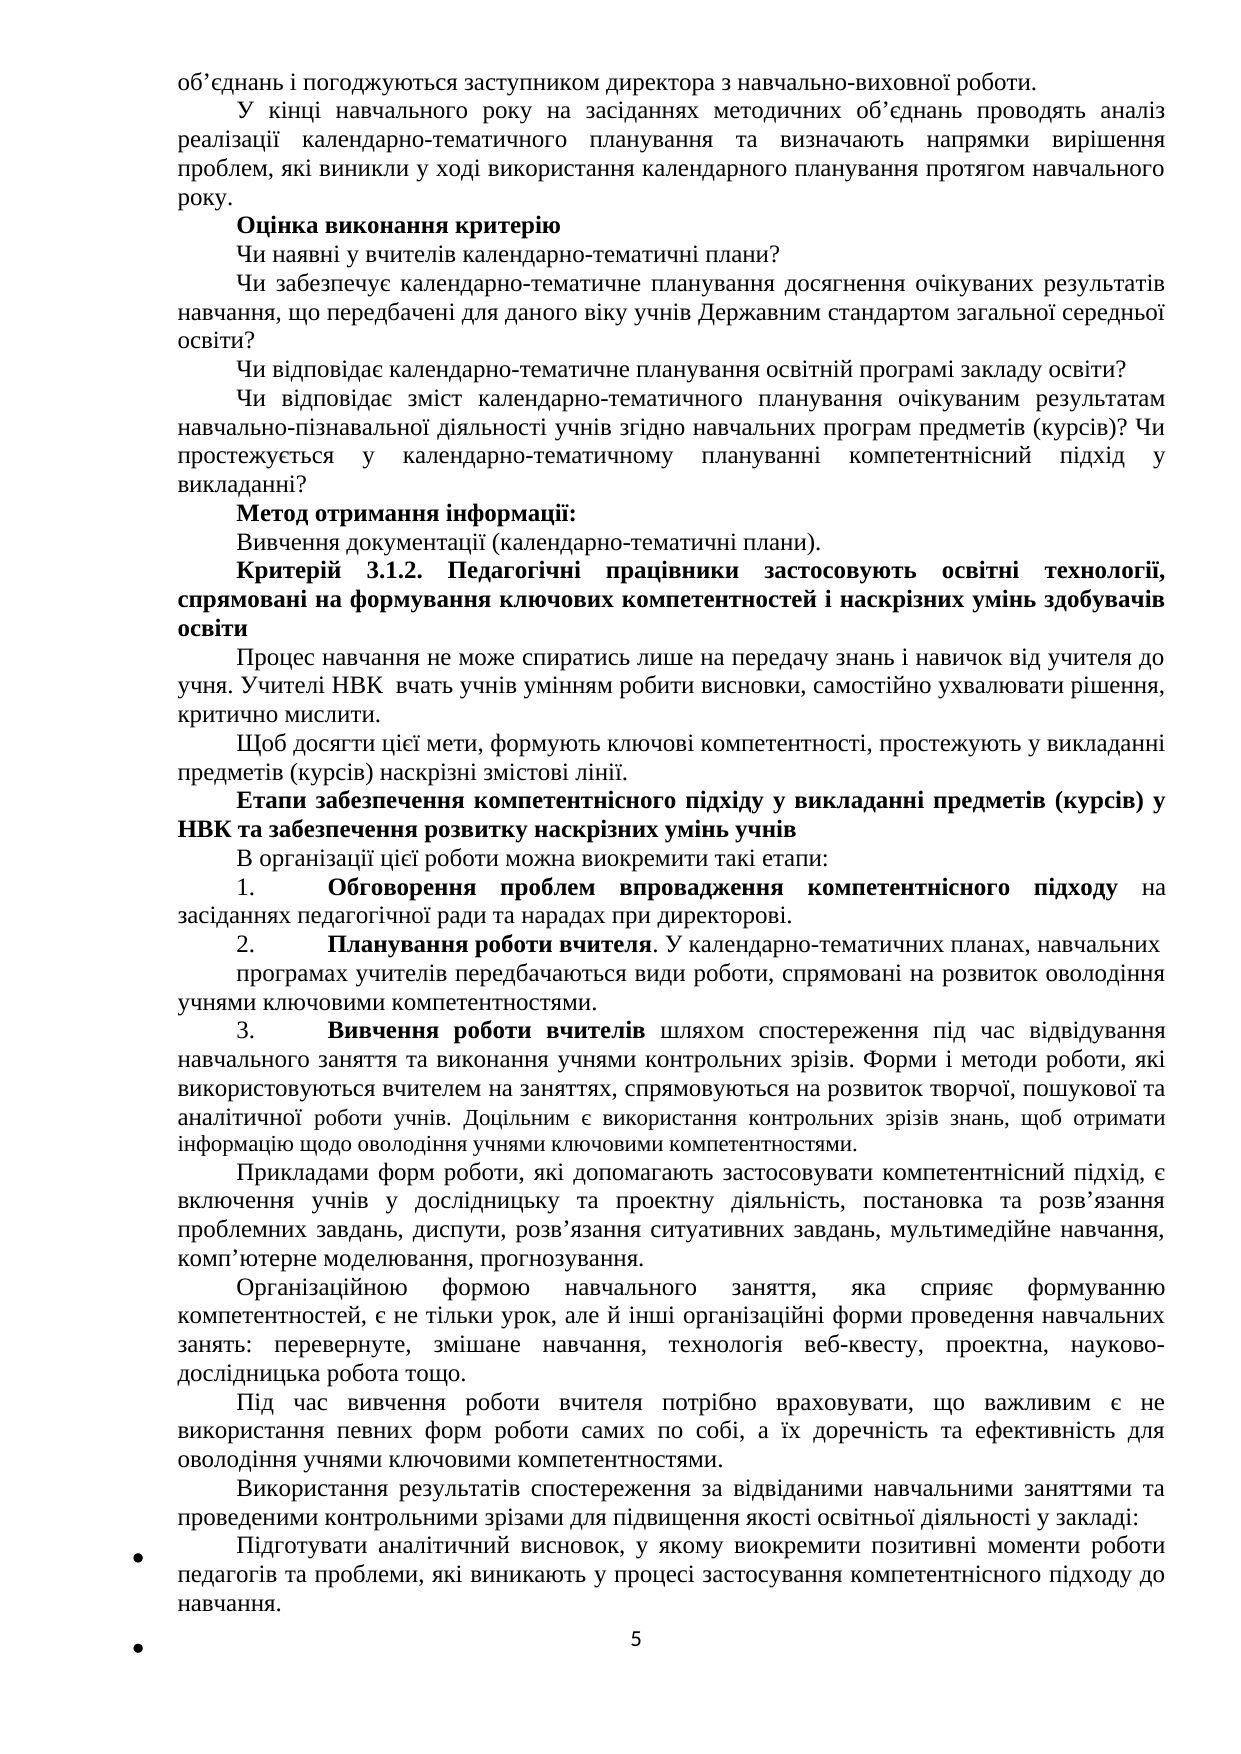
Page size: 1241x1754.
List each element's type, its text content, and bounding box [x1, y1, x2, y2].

text Під час вивчення роботи вчителя потрібно враховувати, що важливим є не використання певних форм роботи самих по собі, а їх доречність та ефективність для оволодіння учнями ключовими компетентностями. [177, 1387, 1166, 1473]
text Чи відповідає календарно-тематичне планування освітній програмі закладу освіти? [177, 354, 1166, 383]
text Прикладами форм роботи, які допомагають застосовувати компетентнісний підхід, є включення учнів у дослідницьку та проектну діяльність, постановка та розв’язання проблемних завдань, диспути, розв’язання ситуативних завдань, мультимедійне навчання, комп’ютерне моделювання, прогнозування. [177, 1157, 1166, 1272]
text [177, 67, 1166, 95]
list Обговорення проблем впровадження компетентнісного підходу на засіданнях педагогічної ради та нарадах при директорові. [177, 872, 1166, 929]
subtitle Метод отримання інформації: [177, 498, 1166, 527]
list Вивчення роботи вчителів шляхом спостереження під час відвідування навчального заняття та виконання учнями контрольних зрізів. Форми і методи роботи, які використовуються вчителем на заняттях, спрямовуються на розвиток творчої, пошукової та аналітичної роботи учнів. Доцільним є використання контрольних зрізів знань, щоб отримати інформацію щодо оволодіння учнями ключовими компетентностями. [177, 1015, 1166, 1157]
text Щоб досягти цієї мети, формують ключові компетентності, простежують у викладанні предметів (курсів) наскрізні змістові лінії. [177, 728, 1166, 785]
text Використання результатів спостереження за відвіданими навчальними заняттями та проведеними контрольними зрізами для підвищення якості освітньої діяльності у закладі: [177, 1473, 1166, 1531]
text Чи забезпечує календарно-тематичне планування досягнення очікуваних результатів навчання, що передбачені для даного віку учнів Державним стандартом загальної середньої освіти? [177, 268, 1166, 354]
text У кінці навчального року на засіданнях методичних об’єднань проводять аналіз реалізації календарно-тематичного планування та визначають напрямки вирішення проблем, які виникли у ході використання календарного планування протягом навчального року. [177, 95, 1166, 210]
list Планування роботи вчителя. У календарно-тематичних планах, навчальних [177, 929, 1166, 958]
text Процес навчання не може спиратись лише на передачу знань і навичок від учителя до учня. Учителі НВК вчать учнів умінням робити висновки, самостійно ухвалювати рішення, критично мислити. [177, 642, 1166, 728]
text В організації цієї роботи можна виокремити такі етапи: [177, 843, 1166, 872]
picture [132, 1630, 156, 1661]
picture [132, 1539, 156, 1571]
text Організаційною формою навчального заняття, яка сприяє формуванню компетентностей, є не тільки урок, але й інші організаційні форми проведення навчальних занять: перевернуте, змішане навчання, технологія веб-квесту, проектна, науково-дослідницька робота тощо. [177, 1272, 1166, 1387]
text Чи відповідає зміст календарно-тематичного планування очікуваним результатам навчально-пізнавальної діяльності учнів згідно навчальних програм предметів (курсів)? Чи простежується у календарно-тематичному плануванні компетентнісний підхід у викладанні? [177, 383, 1166, 498]
text програмах учителів передбачаються види роботи, спрямовані на розвиток оволодіння учнями ключовими компетентностями. [177, 958, 1166, 1015]
subtitle Етапи забезпечення компетентнісного підхіду у викладанні предметів (курсів) у НВК та забезпечення розвитку наскрізних умінь учнів [177, 785, 1166, 843]
text Підготувати аналітичний висновок, у якому виокремити позитивні моменти роботи педагогів та проблеми, які виникають у процесі застосування компетентнісного підходу до навчання. [177, 1531, 1166, 1617]
subtitle Критерій 3.1.2. Педагогічні працівники застосовують освітні технології, спрямовані на формування ключових компетентностей і наскрізних умінь здобувачів освіти [177, 555, 1166, 642]
text Вивчення документації (календарно-тематичні плани). [177, 527, 1166, 555]
text Чи наявні у вчителів календарно-тематичні плани? [177, 239, 1166, 268]
subtitle Оцінка виконання критерію [177, 210, 1166, 239]
